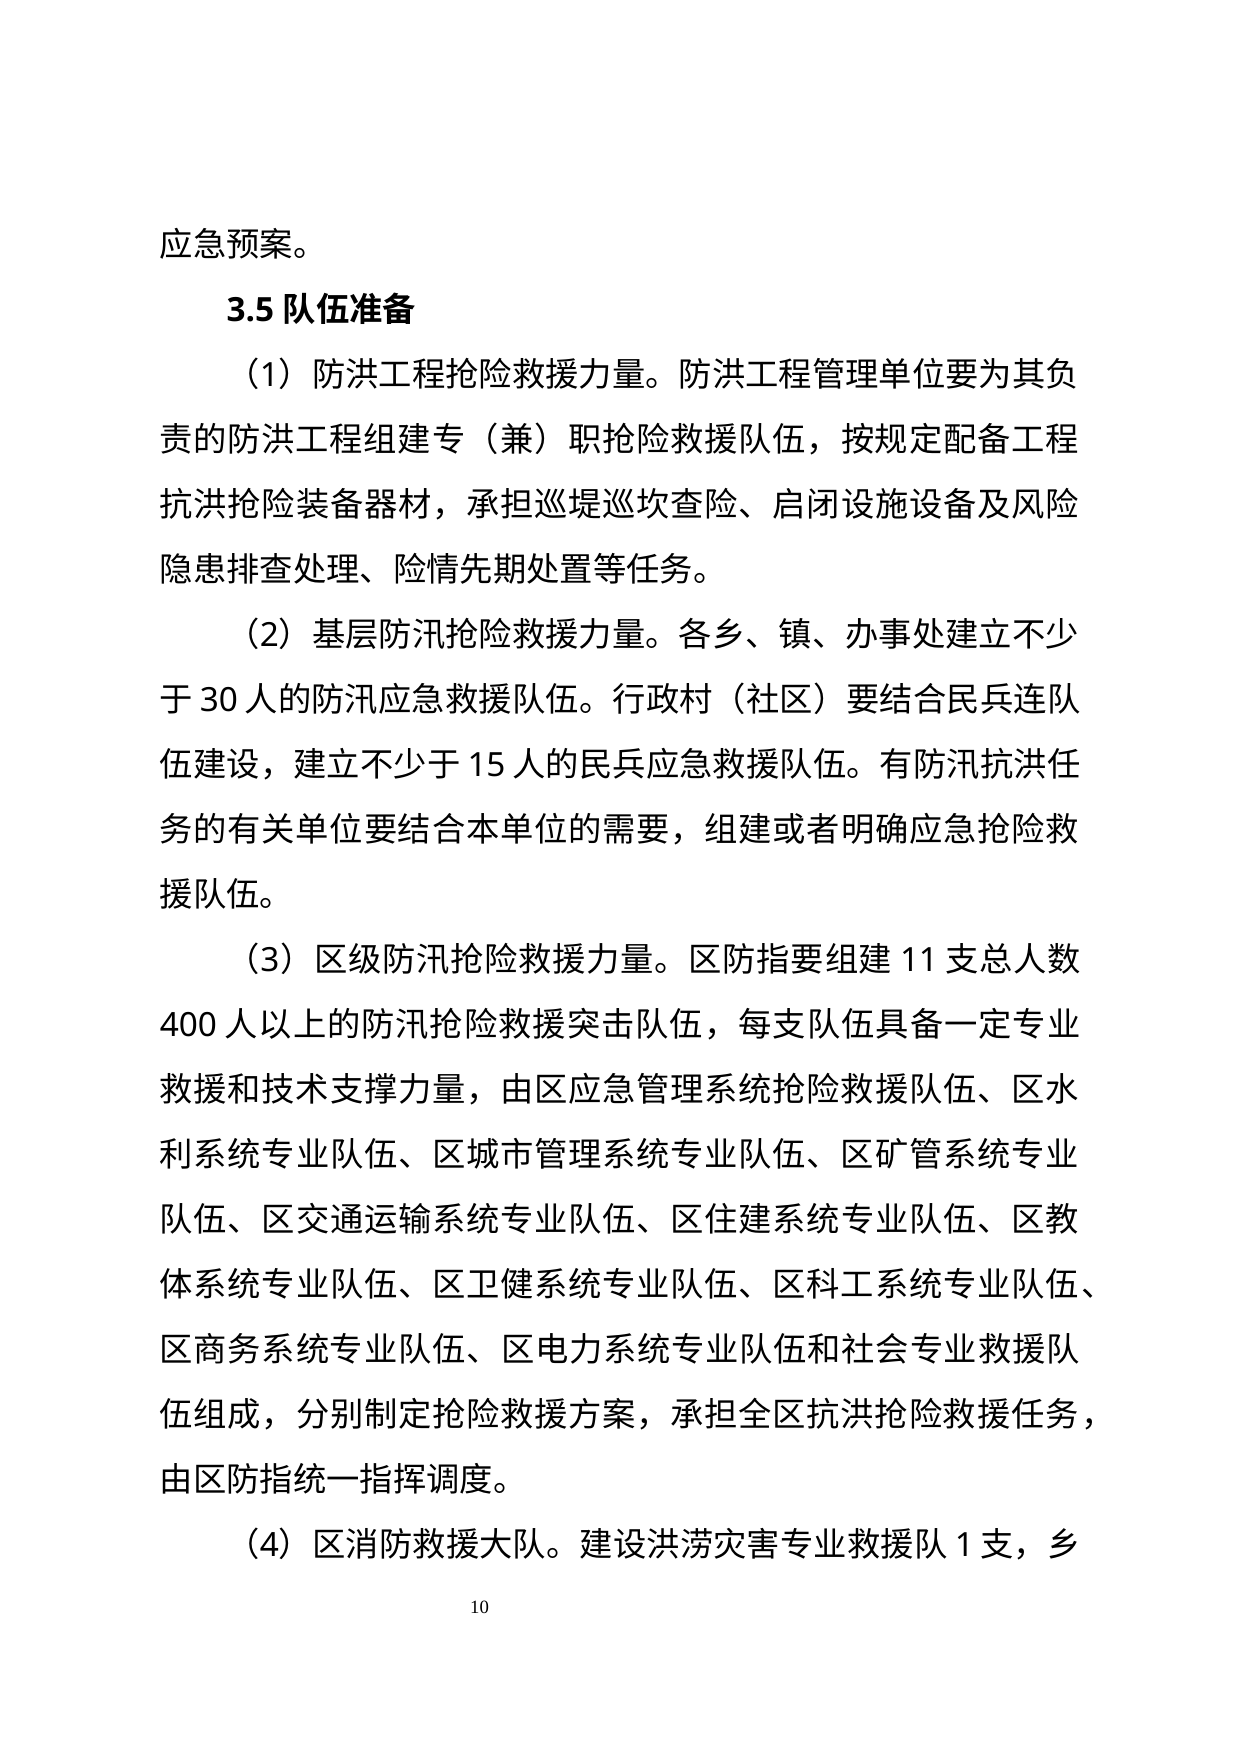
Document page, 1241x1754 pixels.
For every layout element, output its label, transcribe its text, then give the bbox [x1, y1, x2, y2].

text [159, 1509, 1081, 1574]
text （3）区级防汛抢险救援力量。区防指要组建11支总人数400人以上的防汛抢险救援突击队伍，每支队伍具备一定专业救援和技术支撑力量，由区应急管理系统抢险救援队伍、区水利系统专业队伍、区城市管理系统专业队伍、区矿管系统专业队伍、区交通运输系统专业队伍、区住建系统专业队伍、区教体系统专业队伍、区卫健系统专业队伍、区科工系统专业队伍、区商务系统专业队伍、区电力系统专业队伍和社会专业救援队伍组成，分别制定抢险救援方案，承担全区抗洪抢险救援任务，由区防指统一指挥调度。 [159, 924, 1081, 1509]
text （1）防洪工程抢险救援力量。防洪工程管理单位要为其负责的防洪工程组建专（兼）职抢险救援队伍，按规定配备工程抗洪抢险装备器材，承担巡堤巡坎查险、启闭设施设备及风险隐患排查处理、险情先期处置等任务。 [159, 339, 1081, 599]
text 3.5 队伍准备 [159, 274, 1081, 339]
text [159, 209, 1081, 274]
text （2）基层防汛抢险救援力量。各乡、镇、办事处建立不少于30人的防汛应急救援队伍。行政村（社区）要结合民兵连队伍建设，建立不少于15人的民兵应急救援队伍。有防汛抗洪任务的有关单位要结合本单位的需要，组建或者明确应急抢险救援队伍。 [159, 599, 1081, 924]
